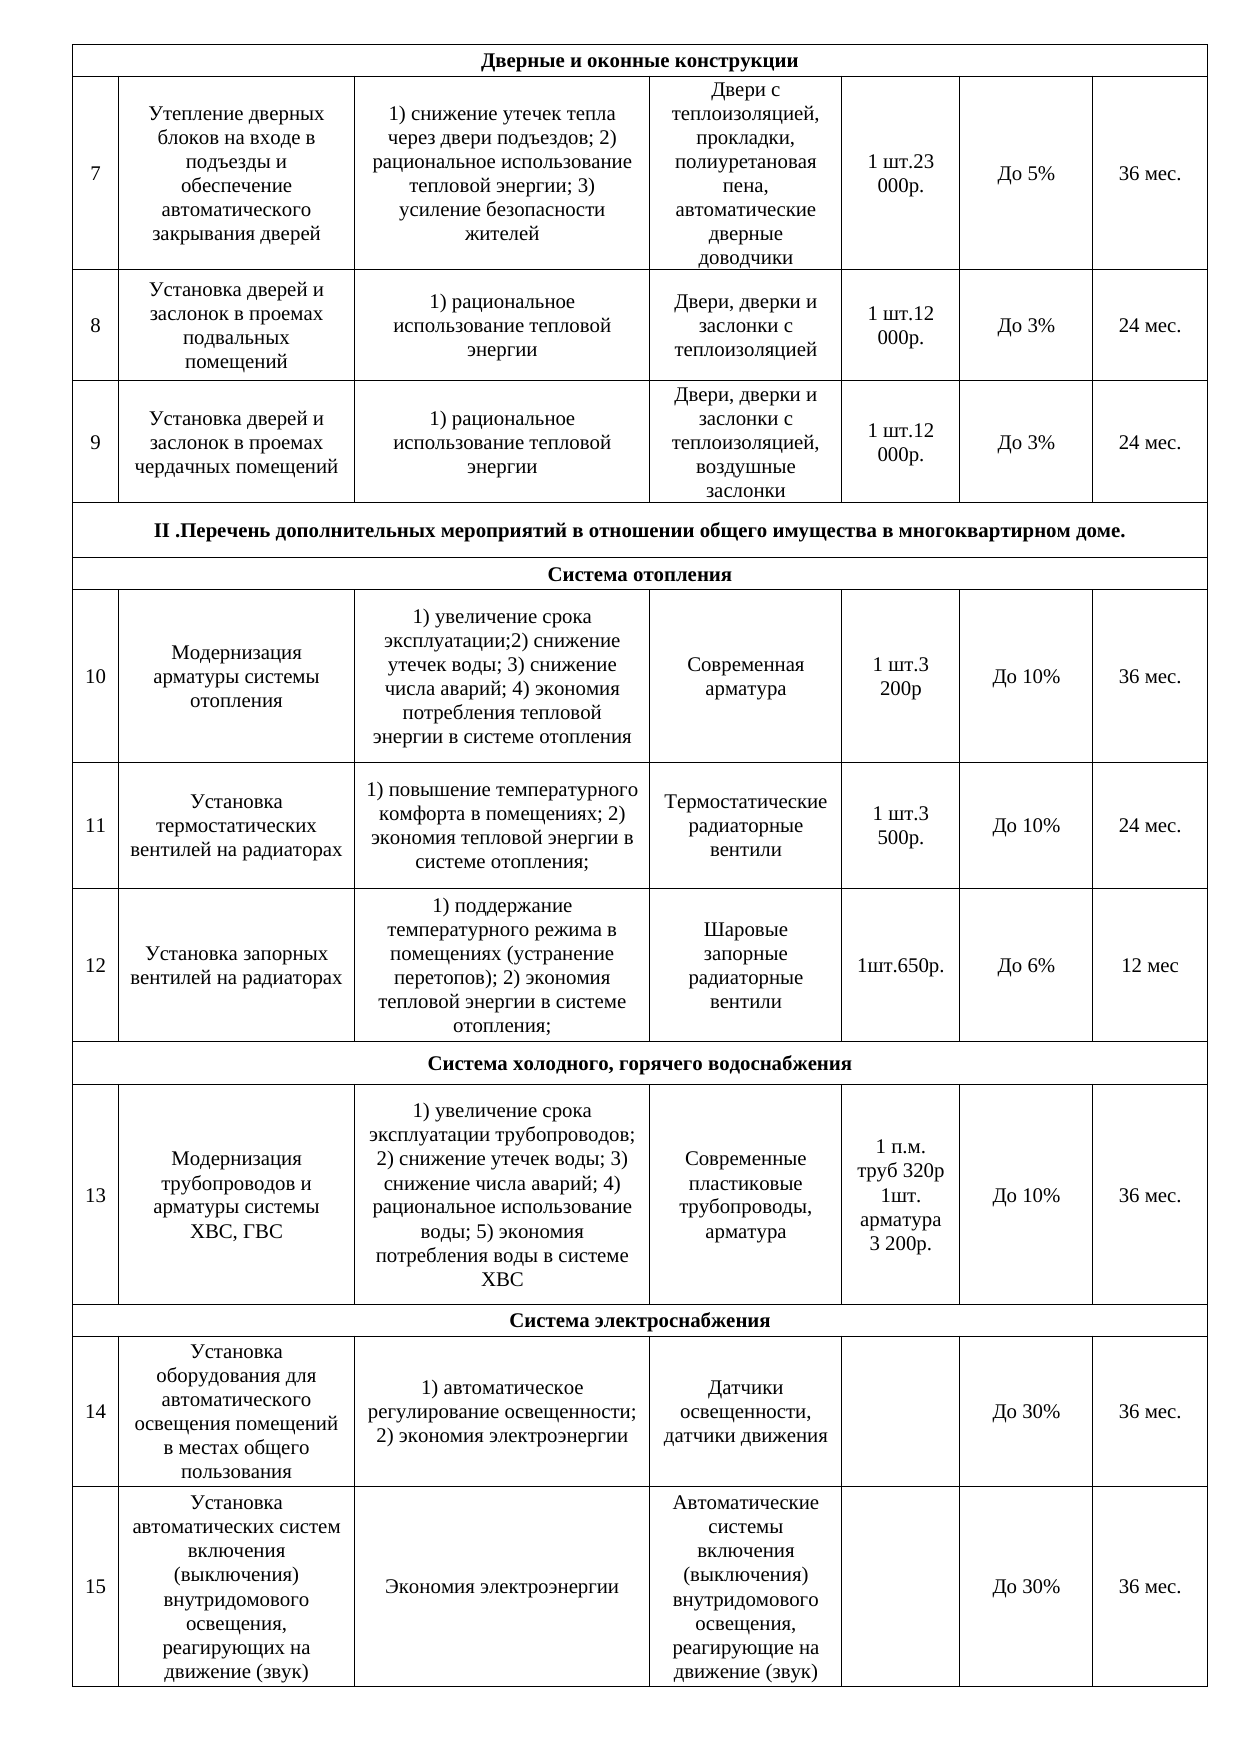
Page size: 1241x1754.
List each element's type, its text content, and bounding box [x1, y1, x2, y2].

table_cell Утепление дверных блоков на входе в подъезды и обеспечение автоматического закрывания дверей [119, 77, 354, 269]
table_cell Система отопления [73, 558, 1207, 589]
table_cell 24 мес. [1093, 763, 1207, 888]
table_cell Установка термостатических вентилей на радиаторах [119, 763, 354, 888]
table_cell 1 шт.3 200р [842, 590, 959, 762]
table_cell Современная арматура [650, 590, 841, 762]
table_cell До 6% [960, 889, 1092, 1041]
table_cell Двери, дверки и заслонки с теплоизоляцией [650, 270, 841, 380]
table_cell 13 [73, 1085, 118, 1304]
table_cell II .Перечень дополнительных мероприятий в отношении общего имущества в многоквартирном доме. [73, 503, 1207, 557]
table_cell До 30% [960, 1487, 1092, 1686]
table_cell До 10% [960, 1085, 1092, 1304]
table_cell 8 [73, 270, 118, 380]
table_cell [842, 1337, 959, 1486]
table_cell 9 [73, 381, 118, 502]
table_cell Установка дверей и заслонок в проемах подвальных помещений [119, 270, 354, 380]
table_cell 7 [73, 77, 118, 269]
table_cell Датчики освещенности, датчики движения [650, 1337, 841, 1486]
table_cell 12 [73, 889, 118, 1041]
table_cell 11 [73, 763, 118, 888]
table_cell 1) повышение температурного комфорта в помещениях; 2) экономия тепловой энергии в системе отопления; [355, 763, 649, 888]
table_cell 1) рациональное использование тепловой энергии [355, 270, 649, 380]
table_cell 1) увеличение срока эксплуатации;2) снижение утечек воды; 3) снижение числа аварий; 4) экономия потребления тепловой энергии в системе отопления [355, 590, 649, 762]
table_cell 1) поддержание температурного режима в помещениях (устранение перетопов); 2) экономия тепловой энергии в системе отопления; [355, 889, 649, 1041]
table_cell 12 мес [1093, 889, 1207, 1041]
table_cell Модернизация арматуры системы отопления [119, 590, 354, 762]
table_cell Термостатические радиаторные вентили [650, 763, 841, 888]
table_cell Установка оборудования для автоматического освещения помещений в местах общего пользования [119, 1337, 354, 1486]
table_cell Дверные и оконные конструкции [73, 45, 1207, 76]
table_cell До 30% [960, 1337, 1092, 1486]
table_cell 15 [73, 1487, 118, 1686]
table_cell До 10% [960, 763, 1092, 888]
table_cell Двери с теплоизоляцией, прокладки, полиуретановая пена, автоматические дверные доводчики [650, 77, 841, 269]
table_cell До 5% [960, 77, 1092, 269]
table_cell 1 шт.12 000р. [842, 381, 959, 502]
table_cell Модернизация трубопроводов и арматуры системы ХВС, ГВС [119, 1085, 354, 1304]
table_cell Система холодного, горячего водоснабжения [73, 1042, 1207, 1084]
table_cell Установка автоматических систем включения (выключения) внутридомового освещения, реагирующих на движение (звук) [119, 1487, 354, 1686]
table_cell 1 п.м. труб 320р 1шт. арматура 3 200р. [842, 1085, 959, 1304]
table_cell 36 мес. [1093, 590, 1207, 762]
table_cell 24 мес. [1093, 381, 1207, 502]
table_cell 1шт.650р. [842, 889, 959, 1041]
table_cell 1) увеличение срока эксплуатации трубопроводов; 2) снижение утечек воды; 3) снижение числа аварий; 4) рациональное использование воды; 5) экономия потребления воды в системе ХВС [355, 1085, 649, 1304]
table_cell 1) рациональное использование тепловой энергии [355, 381, 649, 502]
table_cell 1 шт.3 500р. [842, 763, 959, 888]
table_cell 14 [73, 1337, 118, 1486]
table_cell 36 мес. [1093, 1337, 1207, 1486]
table_cell Шаровые запорные радиаторные вентили [650, 889, 841, 1041]
table_cell 1) автоматическое регулирование освещенности; 2) экономия электроэнергии [355, 1337, 649, 1486]
table_cell 24 мес. [1093, 270, 1207, 380]
table_cell До 3% [960, 270, 1092, 380]
table_cell Современные пластиковые трубопроводы, арматура [650, 1085, 841, 1304]
table_cell 10 [73, 590, 118, 762]
table_cell 1 шт.23 000р. [842, 77, 959, 269]
table_cell До 3% [960, 381, 1092, 502]
table_cell Установка дверей и заслонок в проемах чердачных помещений [119, 381, 354, 502]
table_cell Установка запорных вентилей на радиаторах [119, 889, 354, 1041]
table_cell 1) снижение утечек тепла через двери подъездов; 2) рациональное использование тепловой энергии; 3) усиление безопасности жителей [355, 77, 649, 269]
table_cell Система электроснабжения [73, 1305, 1207, 1336]
table_cell 36 мес. [1093, 77, 1207, 269]
table_cell Автоматические системы включения (выключения) внутридомового освещения, реагирующие на движение (звук) [650, 1487, 841, 1686]
table_cell 1 шт.12 000р. [842, 270, 959, 380]
table_cell До 10% [960, 590, 1092, 762]
table_cell [842, 1487, 959, 1686]
table_cell Двери, дверки и заслонки с теплоизоляцией, воздушные заслонки [650, 381, 841, 502]
table_cell 36 мес. [1093, 1487, 1207, 1686]
table_cell Экономия электроэнергии [355, 1487, 649, 1686]
table_cell 36 мес. [1093, 1085, 1207, 1304]
